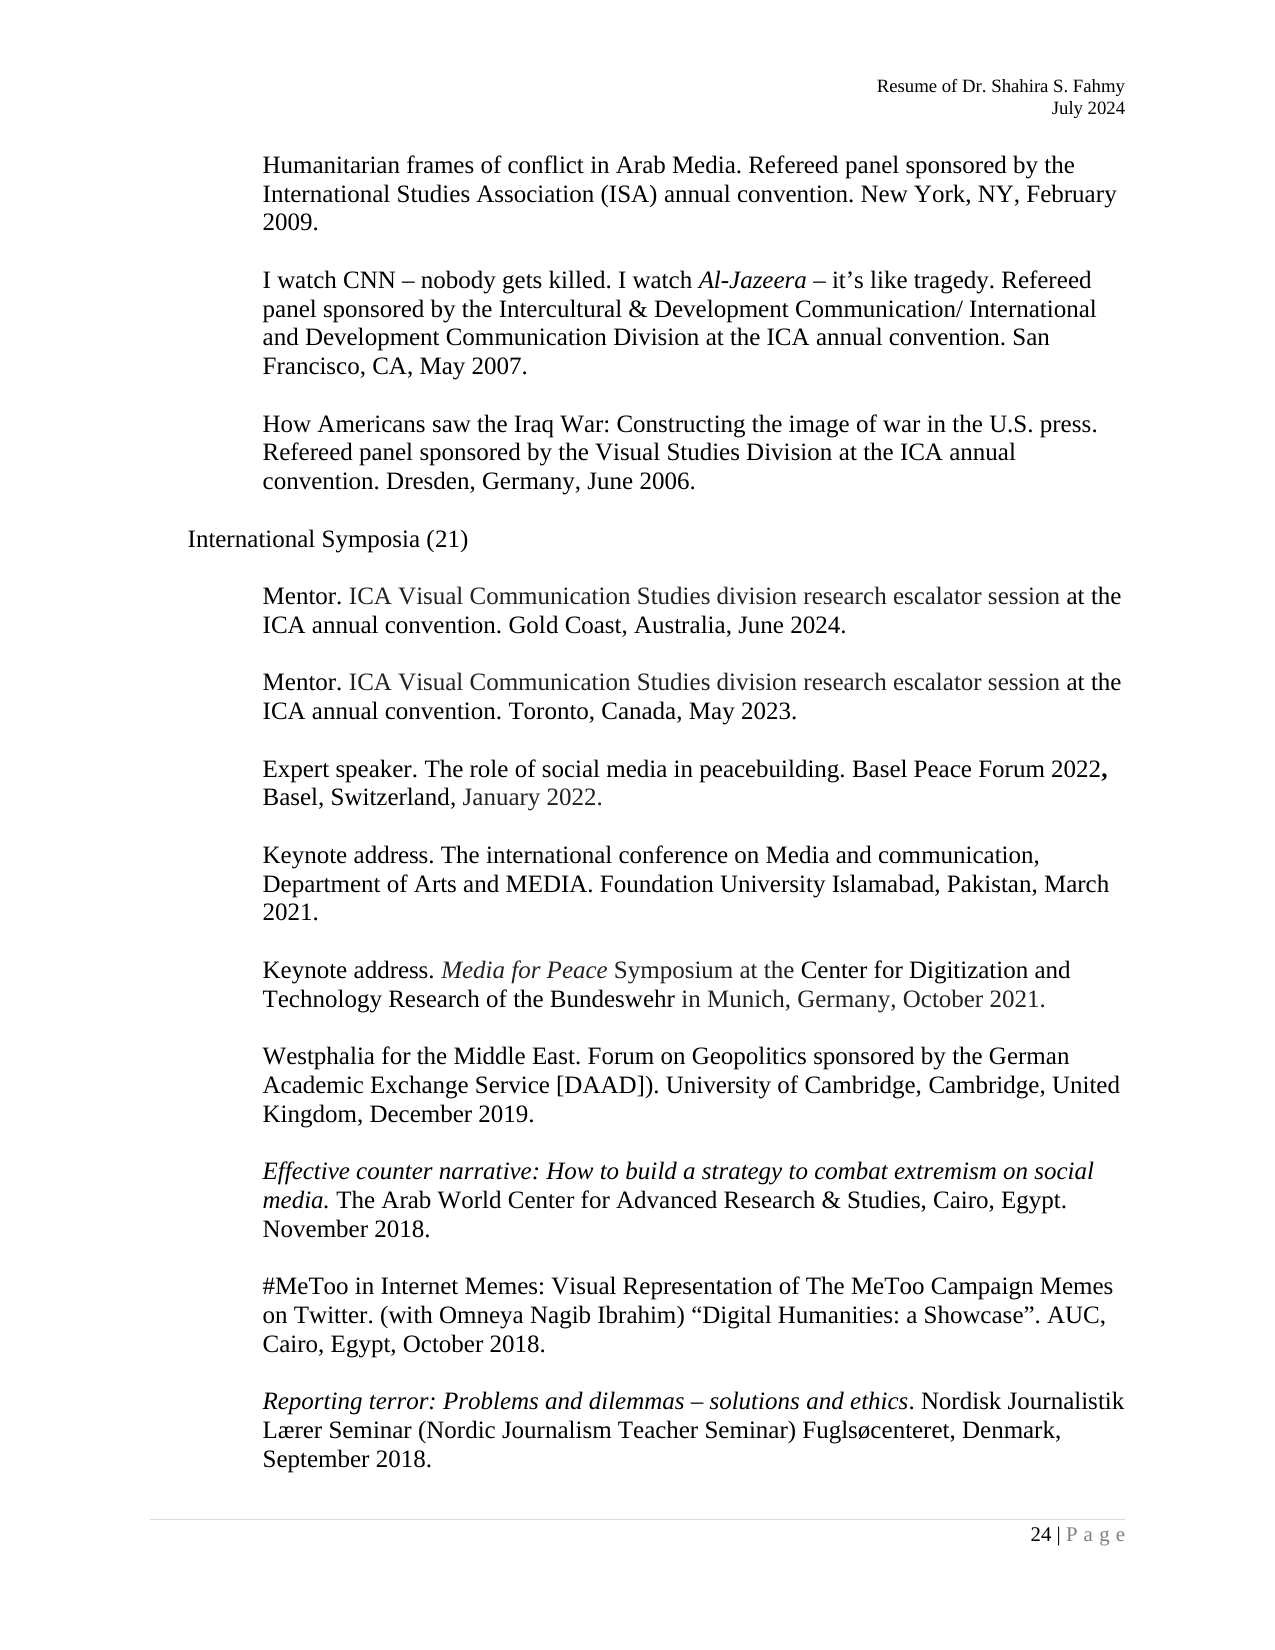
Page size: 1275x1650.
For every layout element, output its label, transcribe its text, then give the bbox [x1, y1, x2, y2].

text panel sponsored by the Intercultural & Development Communication/ International [262, 294, 1125, 322]
text How Americans saw the Iraq War: Constructing the image of war in the U.S. press. Refereed panel sponsored by the Visual Studies Division at the ICA annual convention. Dresden, Germany, June 2006. [262, 409, 1125, 495]
text Humanitarian frames of conflict in Arab Media. Refereed panel sponsored by the International Studies Association (ISA) annual convention. New York, NY, February 2009. [262, 150, 1125, 236]
text Mentor. ICA Visual Communication Studies division research escalator session at the ICA annual convention. Toronto, Canada, May 2023. [262, 667, 1125, 725]
text on Twitter. (with Omneya Nagib Ibrahim) “Digital Humanities: a Showcase”. AUC, Cairo, Egypt, October 2018. [262, 1300, 1125, 1357]
text Expert speaker. The role of social media in peacebuilding. Basel Peace Forum 2022, [846, 754, 1125, 782]
text and Development Communication Division at the ICA annual convention. San Francisco, CA, May 2007. [262, 322, 1125, 380]
text Westphalia for the Middle East. Forum on Geopolitics sponsored by the German Academic Exchange Service [DAAD]). University of Cambridge, Cambridge, United Kingdom, December 2019. [262, 1041, 1125, 1127]
text Expert speaker. The role of social media in peacebuilding. Basel Peace Forum 2022, [225, 754, 424, 782]
text Keynote address. The international conference on Media and communication, Department of Arts and MEDIA. Foundation University Islamabad, Pakistan, March 2021. [262, 840, 1125, 926]
text I watch CNN – nobody gets killed. I watch Al-Jazeera – it’s like tragedy. Refereed [262, 265, 1125, 294]
text International Symposia (21) [187, 524, 1125, 552]
text Reporting terror: Problems and dilemmas – solutions and ethics. Nordisk Journalistik Lærer Seminar (Nordic Journalism Teacher Seminar) Fuglsøcenteret, Denmark, September 2018. [262, 1386, 1125, 1472]
text Effective counter narrative: How to build a strategy to combat extremism on social media. The Arab World Center for Advanced Research & Studies, Cairo, Egypt. November 2018. [262, 1156, 1125, 1271]
text Basel, Switzerland, January 2022. [225, 782, 1125, 811]
text #MeToo in Internet Memes: Visual Representation of The MeToo Campaign Memes [262, 1271, 1125, 1300]
text Mentor. ICA Visual Communication Studies division research escalator session at the ICA annual convention. Gold Coast, Australia, June 2024. [262, 581, 1125, 639]
text Keynote address. Media for Peace Symposium at the Center for Digitization and Technology Research of the Bundeswehr in Munich, Germany, October 2021. [262, 955, 1125, 1012]
